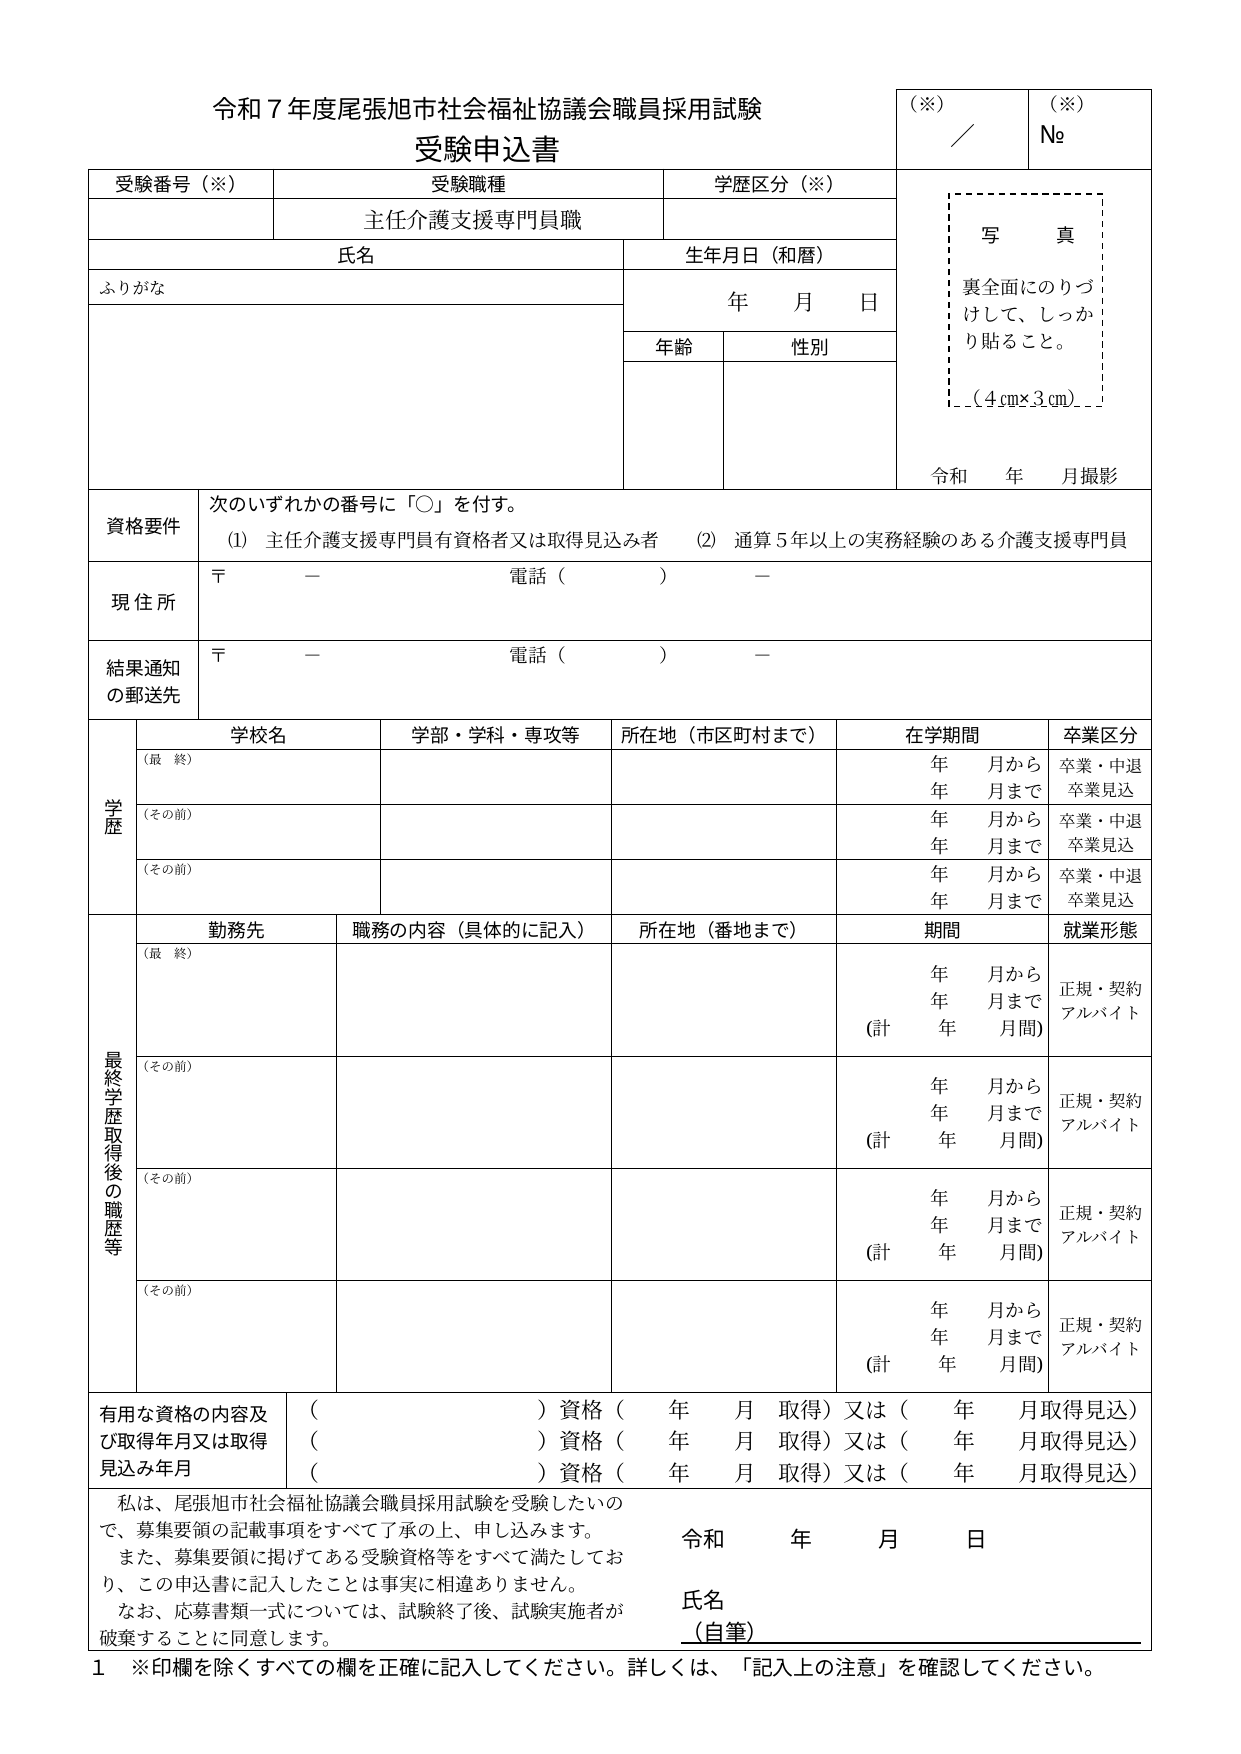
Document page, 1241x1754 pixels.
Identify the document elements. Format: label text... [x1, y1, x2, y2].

table_cell [612, 1057, 836, 1168]
table_cell 正規・契約 アルバイト [1049, 944, 1151, 1056]
table_cell 〒 － 電話（ ） － [199, 562, 1151, 640]
table_cell [89, 305, 623, 489]
table_cell 正規・契約 アルバイト [1049, 1169, 1151, 1280]
table_cell 私は、尾張旭市社会福祉協議会職員採用試験を受験したいの で、募集要領の記載事項をすべて了承の上、申し込みます。 また、募集要領に掲げてある受験資格等をすべて満たしてお り、この申込書に記入したことは事実に相違ありません。 なお、応募書類一式については、試験終了後、試験実施者が 破棄することに同意します。 [89, 1489, 649, 1650]
table_cell 勤務先 [137, 915, 336, 943]
table_cell [624, 362, 723, 489]
table_cell 結果通知 の郵送先 [89, 641, 198, 719]
table_cell 年 月から 年 月まで [837, 750, 1048, 804]
table_cell ふりがな [89, 270, 623, 304]
table_cell 〒 － 電話（ ） － [199, 641, 1151, 719]
table_cell （その前） [137, 1169, 336, 1280]
table_cell 正規・契約 アルバイト [1049, 1057, 1151, 1168]
table_cell 性別 [724, 332, 896, 361]
table_header （※） ／ [897, 90, 1028, 168]
table_cell 年 月から 年 月まで [837, 805, 1048, 859]
table_cell 受験番号（※） [89, 170, 273, 198]
table_cell [724, 362, 896, 489]
table_cell 卒業・中退 卒業見込 [1049, 860, 1151, 914]
table_cell （その前） [137, 1057, 336, 1168]
table_cell 主任介護支援専門員職 [274, 199, 663, 239]
table_cell [381, 805, 611, 859]
table_cell （その前） [137, 860, 380, 914]
table_cell [612, 1281, 836, 1392]
table_cell （その前） [137, 1281, 336, 1392]
table_cell [89, 199, 273, 239]
table_cell 卒業・中退 卒業見込 [1049, 805, 1151, 859]
table_cell [612, 750, 836, 804]
table_cell [612, 944, 836, 1056]
table_cell 卒業・中退 卒業見込 [1049, 750, 1151, 804]
table_cell [381, 860, 611, 914]
table_cell 受験職種 [274, 170, 663, 198]
table_cell 年 月から 年 月まで (計 年 月間) [837, 944, 1048, 1056]
table_cell 学部・学科・専攻等 [381, 720, 611, 749]
table_cell （最 終） [137, 944, 336, 1056]
table_cell 学校名 [137, 720, 380, 749]
table_cell [337, 1281, 611, 1392]
table_cell 期間 [837, 915, 1048, 943]
table_cell [612, 860, 836, 914]
table_header （※） № [1029, 90, 1151, 168]
table_cell 所在地（市区町村まで） [612, 720, 836, 749]
table_cell 卒業区分 [1049, 720, 1151, 749]
table_cell 有用な資格の内容及び取得年月又は取得見込み年月 [89, 1393, 286, 1487]
table_cell [337, 1169, 611, 1280]
table_cell 正規・契約 アルバイト [1049, 1281, 1151, 1392]
table_cell [664, 199, 896, 239]
table_cell 年 月から 年 月まで (計 年 月間) [837, 1281, 1048, 1392]
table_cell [89, 1651, 1152, 1695]
table_cell 令和 年 月 日 氏名 （自筆） [649, 1489, 1151, 1650]
table_cell 年齢 [624, 332, 723, 361]
table_cell 学歴 [89, 720, 136, 914]
table_cell 年 月から 年 月まで (計 年 月間) [837, 1169, 1048, 1280]
table_cell 現 住 所 [89, 562, 198, 640]
table_cell 年 月から 年 月まで [837, 860, 1048, 914]
table_cell （その前） [137, 805, 380, 859]
table_cell 年 月 日 [624, 270, 896, 331]
table_cell 在学期間 [837, 720, 1048, 749]
table_header 令和７年度尾張旭市社会福祉協議会職員採用試験 受験申込書 [89, 89, 896, 168]
table_cell 写 真 裏全面にのりづ けして、しっか り貼ること。 （４㎝×３㎝） 令和 年 月撮影 [897, 170, 1151, 489]
table_cell 生年月日（和暦） [624, 240, 896, 269]
table_cell （最 終） [137, 750, 380, 804]
table_cell 年 月から 年 月まで (計 年 月間) [837, 1057, 1048, 1168]
table_cell 次のいずれかの番号に「○」を付す。 ⑴ 主任介護支援専門員有資格者又は取得見込み者 ⑵ 通算５年以上の実務経験のある介護支援専門員 [199, 490, 1151, 561]
table_cell [337, 944, 611, 1056]
table_cell [612, 805, 836, 859]
table_cell 就業形態 [1049, 915, 1151, 943]
table_cell 氏名 [89, 240, 623, 269]
table_cell [337, 1057, 611, 1168]
table_cell 資格要件 [89, 490, 198, 561]
table_cell [381, 750, 611, 804]
table_cell [612, 1169, 836, 1280]
table_cell 最終学歴取得後の職歴等 [89, 915, 136, 1392]
table_cell 所在地（番地まで） [612, 915, 836, 943]
table_cell 職務の内容（具体的に記入） [337, 915, 611, 943]
table_cell 学歴区分（※） [664, 170, 896, 198]
table_cell （ ）資格（ 年 月 取得）又は（ 年 月取得見込） （ ）資格（ 年 月 取得）又は（ 年 月取得見込） （ ）資格（ 年 月 取得）又は（ 年 月取得見込） [287, 1393, 1151, 1487]
